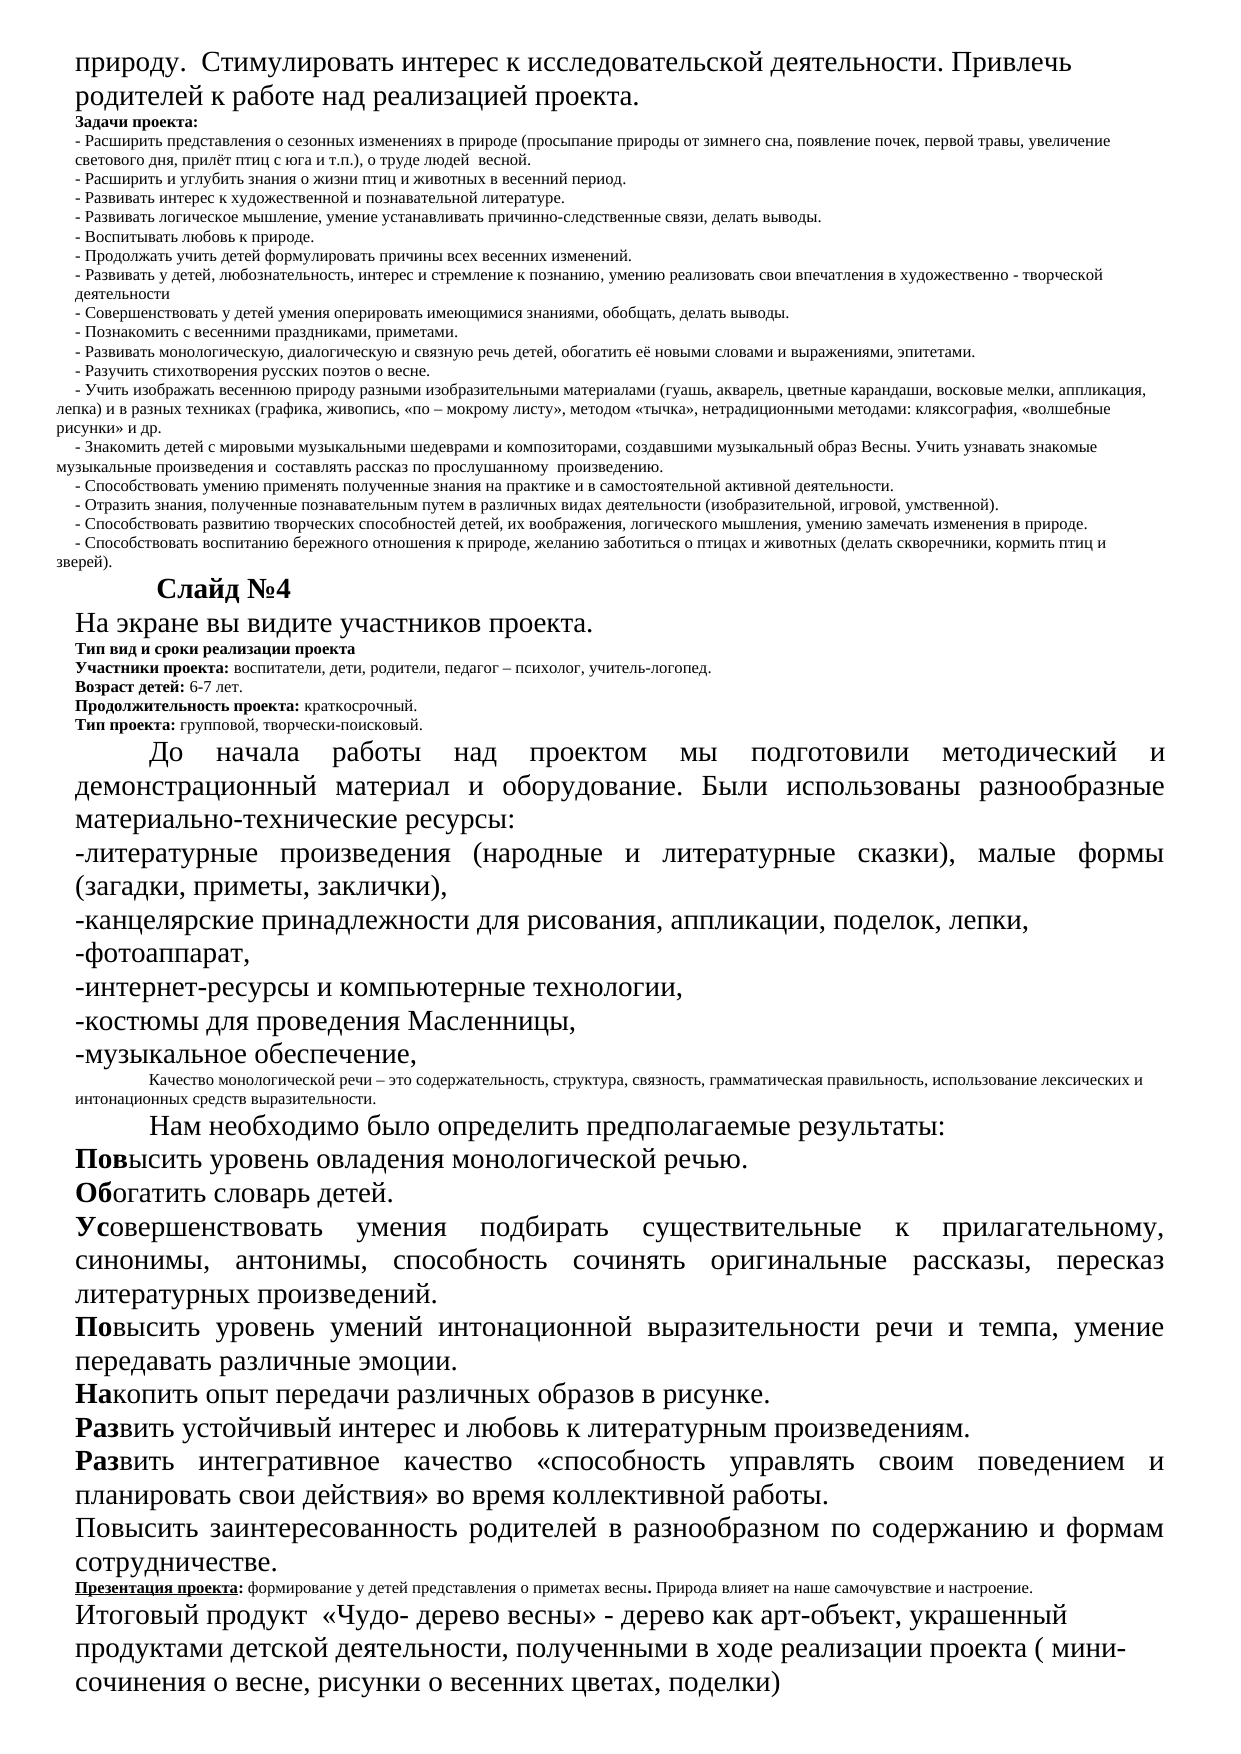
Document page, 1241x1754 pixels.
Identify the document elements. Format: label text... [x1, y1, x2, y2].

text -музыкальное обеспечение, [75, 1036, 1165, 1070]
text - Расширить и углубить знания о жизни птиц и животных в весенний период. [37, 169, 1165, 188]
text -канцелярские принадлежности для рисования, аппликации, поделок, лепки, [75, 902, 1165, 936]
text Качество монологической речи – это содержательность, структура, связность, грамматическая правильность, использование лексических и интонационных средств выразительности. [75, 1070, 1165, 1108]
text Развить устойчивый интерес и любовь к литературным произведениям. [75, 1410, 1165, 1443]
text Участники проекта: воспитатели, дети, родители, педагог – психолог, учитель-логопед. [75, 658, 1165, 677]
text Повысить уровень умений интонационной выразительности речи и темпа, умение передавать различные эмоции. [75, 1309, 1165, 1376]
text Нам необходимо было определить предполагаемые результаты: [75, 1108, 1165, 1142]
text -костюмы для проведения Масленницы, [75, 1003, 1165, 1036]
text Продолжительность проекта: краткосрочный. [75, 696, 1165, 715]
text - Разучить стихотворения русских поэтов о весне. [56, 361, 1165, 380]
text - Способствовать воспитанию бережного отношения к природе, желанию заботиться о птицах и животных (делать скворечники, кормить птиц и зверей). [56, 533, 1165, 571]
text - Развивать логическое мышление, умение устанавливать причинно-следственные связи, делать выводы. [75, 207, 1165, 226]
text -фотоаппарат, [75, 936, 1165, 969]
text Повысить уровень овладения монологической речью. [75, 1142, 1165, 1175]
text - Развивать монологическую, диалогическую и связную речь детей, обогатить её новыми словами и выражениями, эпитетами. [56, 341, 1165, 361]
text Слайд №4 [75, 571, 1165, 605]
text Развить интегративное качество «способность управлять своим поведением и планировать свои действия» во время коллективной работы. [75, 1443, 1165, 1511]
text - Совершенствовать у детей умения оперировать имеющимися знаниями, обобщать, делать выводы. [75, 303, 1165, 322]
text Задачи проекта: [75, 111, 1165, 131]
text Повысить заинтересованность родителей в разнообразном по содержанию и формам сотрудничестве. [75, 1511, 1165, 1578]
text - Учить изображать весеннюю природу разными изобразительными материалами (гуашь, акварель, цветные карандаши, восковые мелки, аппликация, лепка) и в разных техниках (графика, живопись, «по – мокрому листу», методом «тычка», нетрадиционными методами: кляксография, «волшебные рисунки» и др. [56, 380, 1165, 437]
text - Развивать интерес к художественной и познавательной литературе. [37, 188, 1165, 207]
text -литературные произведения (народные и литературные сказки), малые формы (загадки, приметы, заклички), [75, 835, 1165, 902]
text - Способствовать развитию творческих способностей детей, их воображения, логического мышления, умению замечать изменения в природе. [56, 514, 1165, 533]
text - Расширить представления о сезонных изменениях в природе (просыпание природы от зимнего сна, появление почек, первой травы, увеличение светового дня, прилёт птиц с юга и т.п.), о труде людей весной. [75, 131, 1165, 169]
text - Способствовать умению применять полученные знания на практике и в самостоятельной активной деятельности. [56, 476, 1165, 495]
text Возраст детей: 6-7 лет. [75, 677, 1165, 696]
text До начала работы над проектом мы подготовили методический и демонстрационный материал и оборудование. Были использованы разнообразные материально-технические ресурсы: [75, 734, 1165, 835]
text - Воспитывать любовь к природе. [75, 226, 1165, 246]
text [75, 44, 1165, 111]
text - Продолжать учить детей формулировать причины всех весенних изменений. [75, 246, 1165, 265]
text - Отразить знания, полученные познавательным путем в различных видах деятельности (изобразительной, игровой, умственной). [56, 495, 1165, 514]
text Презентация проекта: формирование у детей представления о приметах весны. Природа влияет на наше самочувствие и настроение. [75, 1578, 1165, 1597]
text Накопить опыт передачи различных образов в рисунке. [75, 1376, 1165, 1410]
text Обогатить словарь детей. [75, 1175, 1165, 1209]
text На экране вы видите участников проекта. [75, 605, 1165, 638]
text Итоговый продукт «Чудо- дерево весны» - дерево как арт-объект, украшенный продуктами детской деятельности, полученными в ходе реализации проекта ( мини-сочинения о весне, рисунки о весенних цветах, поделки) [75, 1597, 1165, 1697]
text Тип вид и сроки реализации проекта [75, 638, 1165, 658]
text Усовершенствовать умения подбирать существительные к прилагательному, синонимы, антонимы, способность сочинять оригинальные рассказы, пересказ литературных произведений. [75, 1209, 1165, 1309]
text - Развивать у детей, любознательность, интерес и стремление к познанию, умению реализовать свои впечатления в художественно - творческой деятельности [75, 265, 1165, 303]
text Тип проекта: групповой, творчески-поисковый. [75, 715, 1165, 734]
text - Познакомить с весенними праздниками, приметами. [37, 322, 1165, 341]
text -интернет-ресурсы и компьютерные технологии, [75, 969, 1165, 1003]
text - Знакомить детей с мировыми музыкальными шедеврами и композиторами, создавшими музыкальный образ Весны. Учить узнавать знакомые музыкальные произведения и составлять рассказ по прослушанному произведению. [56, 437, 1165, 476]
